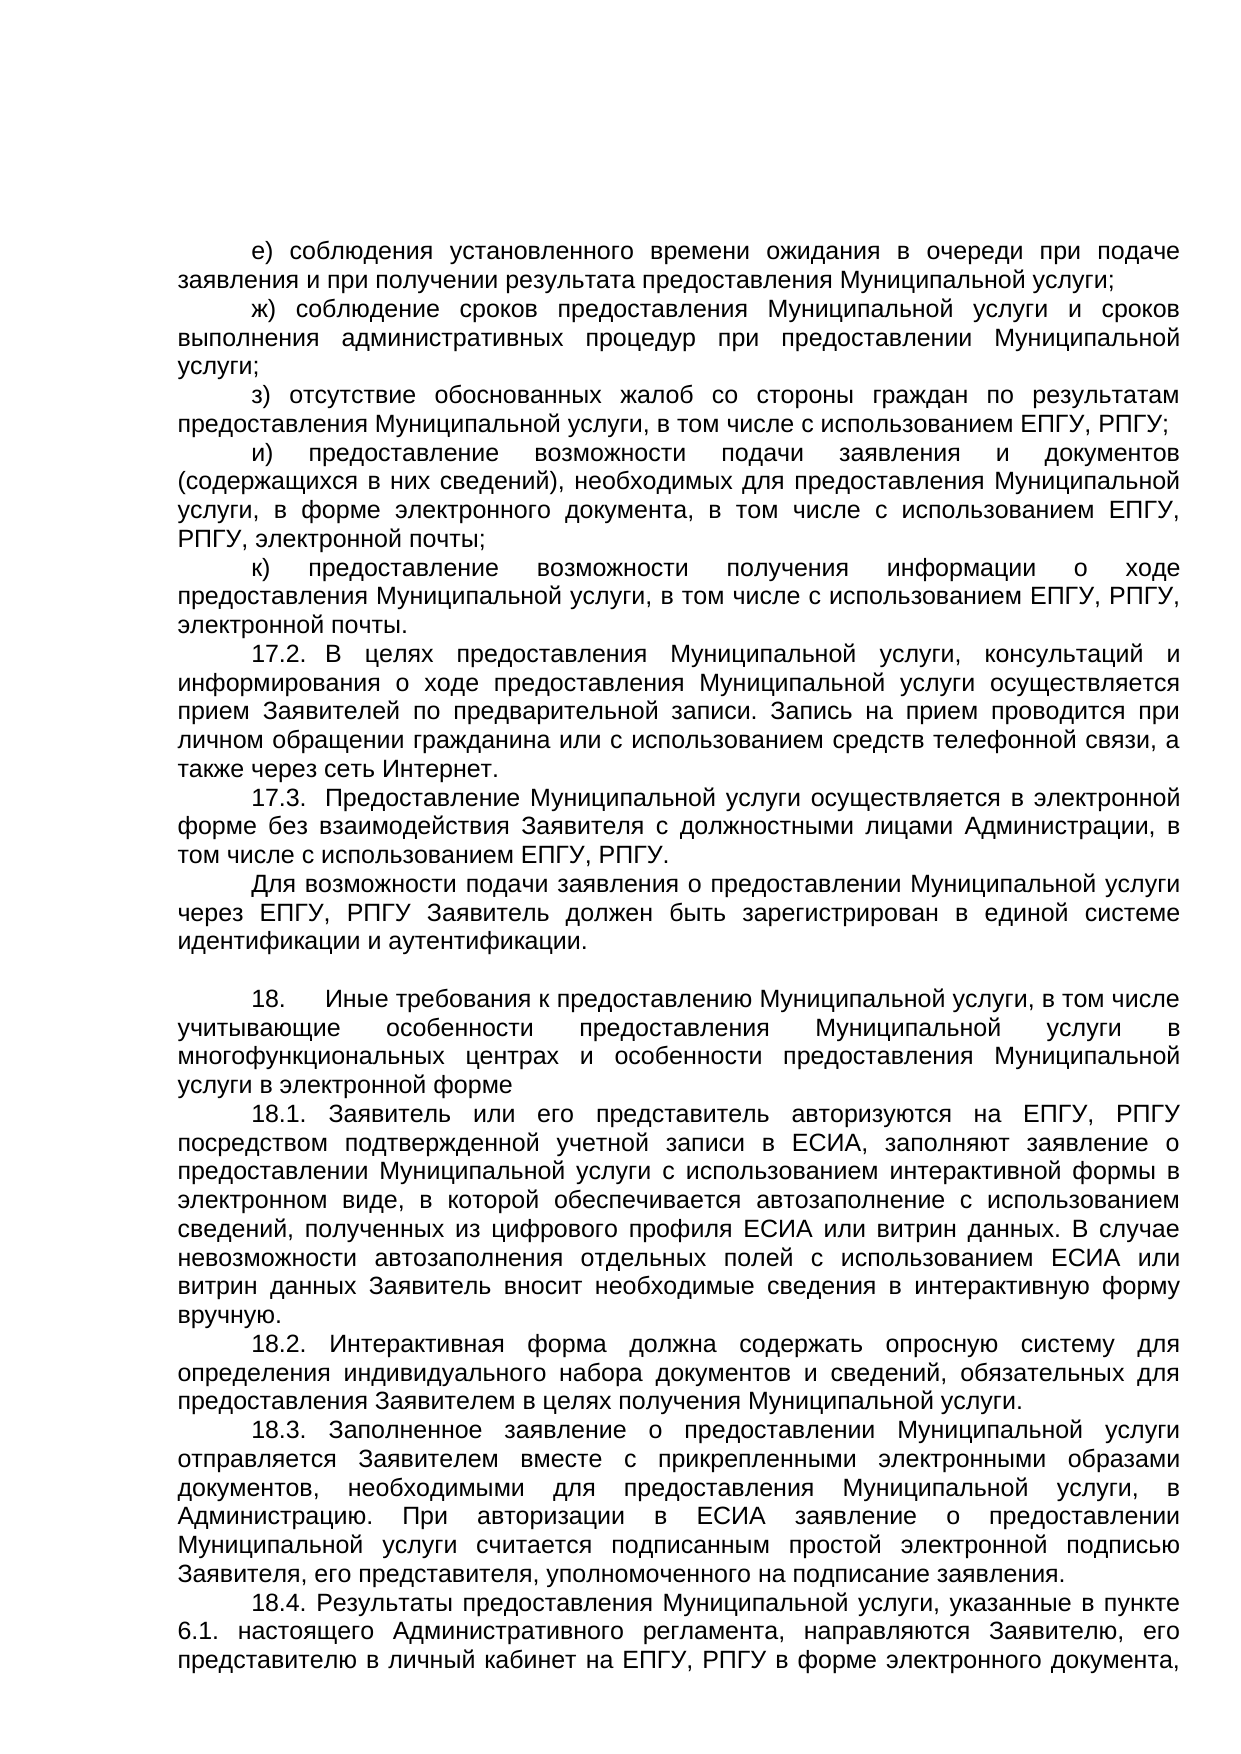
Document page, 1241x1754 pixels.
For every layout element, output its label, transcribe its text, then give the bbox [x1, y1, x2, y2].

text ж) соблюдение сроков предоставления Муниципальной услуги и сроков выполнения административных процедур при предоставлении Муниципальной услуги; [177, 294, 1181, 380]
text и) предоставление возможности подачи заявления и документов (содержащихся в них сведений), необходимых для предоставления Муниципальной услуги, в форме электронного документа, в том числе с использованием ЕПГУ, РПГУ, электронной почты; [177, 437, 1181, 552]
text 17.3. Предоставление Муниципальной услуги осуществляется в электронной форме без взаимодействия Заявителя с должностными лицами Администрации, в том числе с использованием ЕПГУ, РПГУ. [177, 782, 1181, 869]
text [177, 1587, 1181, 1674]
text 18.2. Интерактивная форма должна содержать опросную систему для определения индивидуального набора документов и сведений, обязательных для предоставления Заявителем в целях получения Муниципальной услуги. [177, 1329, 1181, 1415]
text Для возможности подачи заявления о предоставлении Муниципальной услуги через ЕПГУ, РПГУ Заявитель должен быть зарегистрирован в единой системе идентификации и аутентификации. [177, 869, 1181, 955]
text 18. Иные требования к предоставлению Муниципальной услуги, в том числе учитывающие особенности предоставления Муниципальной услуги в многофункциональных центрах и особенности предоставления Муниципальной услуги в электронной форме [177, 984, 1181, 1099]
text е) соблюдения установленного времени ожидания в очереди при подаче заявления и при получении результата предоставления Муниципальной услуги; [177, 236, 1181, 294]
text з) отсутствие обоснованных жалоб со стороны граждан по результатам предоставления Муниципальной услуги, в том числе с использованием ЕПГУ, РПГУ; [177, 380, 1181, 437]
text 17.2. В целях предоставления Муниципальной услуги, консультаций и информирования о ходе предоставления Муниципальной услуги осуществляется прием Заявителей по предварительной записи. Запись на прием проводится при личном обращении гражданина или с использованием средств телефонной связи, а также через сеть Интернет. [177, 639, 1181, 782]
text 18.3. Заполненное заявление о предоставлении Муниципальной услуги отправляется Заявителем вместе с прикрепленными электронными образами документов, необходимыми для предоставления Муниципальной услуги, в Администрацию. При авторизации в ЕСИА заявление о предоставлении Муниципальной услуги считается подписанным простой электронной подписью Заявителя, его представителя, уполномоченного на подписание заявления. [177, 1415, 1181, 1587]
text 18.1. Заявитель или его представитель авторизуются на ЕПГУ, РПГУ посредством подтвержденной учетной записи в ЕСИА, заполняют заявление о предоставлении Муниципальной услуги с использованием интерактивной формы в электронном виде, в которой обеспечивается автозаполнение с использованием сведений, полученных из цифрового профиля ЕСИА или витрин данных. В случае невозможности автозаполнения отдельных полей с использованием ЕСИА или витрин данных Заявитель вносит необходимые сведения в интерактивную форму вручную. [177, 1099, 1181, 1329]
text к) предоставление возможности получения информации о ходе предоставления Муниципальной услуги, в том числе с использованием ЕПГУ, РПГУ, электронной почты. [177, 552, 1181, 639]
